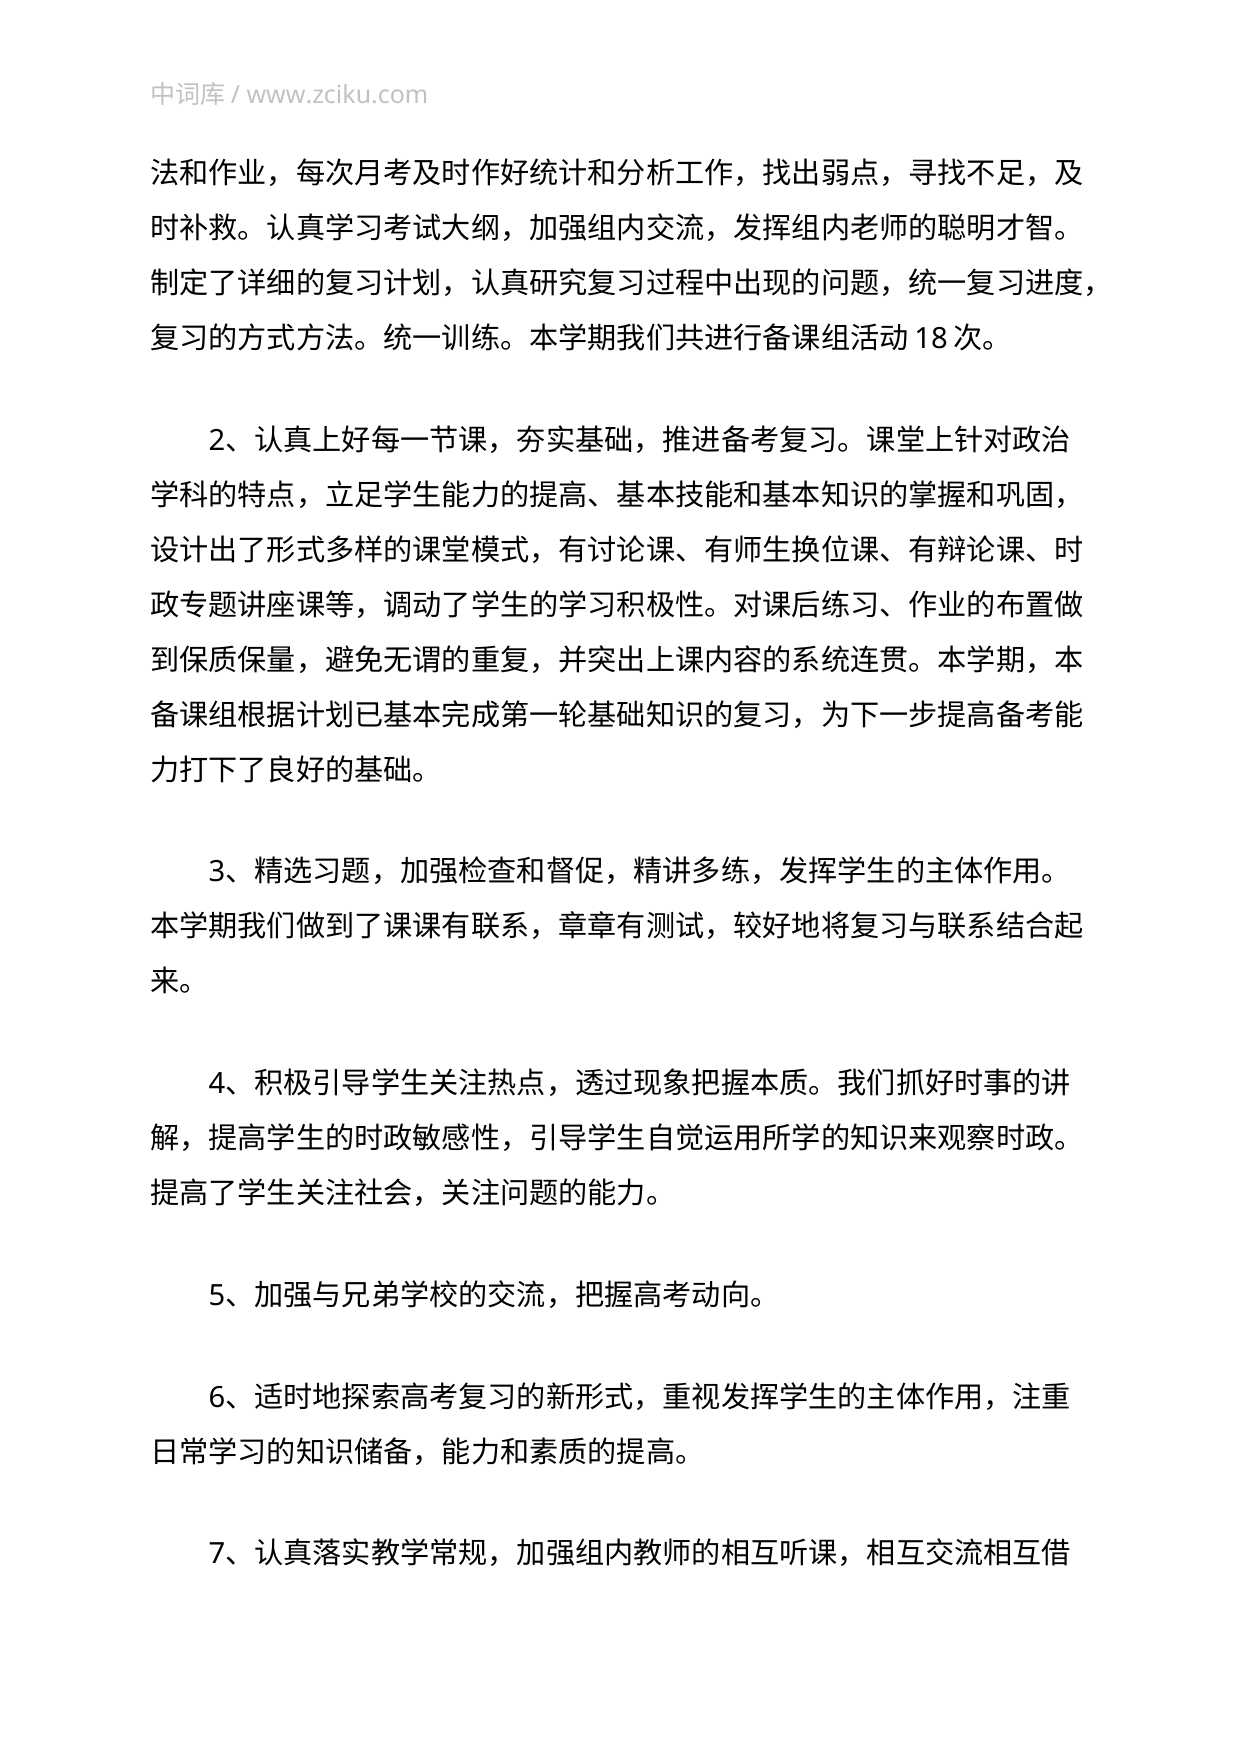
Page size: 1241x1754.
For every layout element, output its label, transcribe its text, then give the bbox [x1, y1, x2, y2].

text 6、适时地探索高考复习的新形式，重视发挥学生的主体作用，注重日常学习的知识储备，能力和素质的提高。 [150, 1373, 1090, 1471]
text 2、认真上好每一节课，夯实基础，推进备考复习。课堂上针对政治学科的特点，立足学生能力的提高、基本技能和基本知识的掌握和巩固，设计出了形式多样的课堂模式，有讨论课、有师生换位课、有辩论课、时政专题讲座课等，调动了学生的学习积极性。对课后练习、作业的布置做到保质保量，避免无谓的重复，并突出上课内容的系统连贯。本学期，本备课组根据计划已基本完成第一轮基础知识的复习，为下一步提高备考能力打下了良好的基础。 [150, 417, 1090, 788]
text 5、加强与兄弟学校的交流，把握高考动向。 [150, 1271, 1090, 1314]
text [150, 150, 1090, 357]
text 3、精选习题，加强检查和督促，精讲多练，发挥学生的主体作用。本学期我们做到了课课有联系，章章有测试，较好地将复习与联系结合起来。 [150, 848, 1090, 1000]
text 4、积极引导学生关注热点，透过现象把握本质。我们抓好时事的讲解，提高学生的时政敏感性，引导学生自觉运用所学的知识来观察时政。提高了学生关注社会，关注问题的能力。 [150, 1059, 1090, 1212]
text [150, 1530, 1090, 1572]
